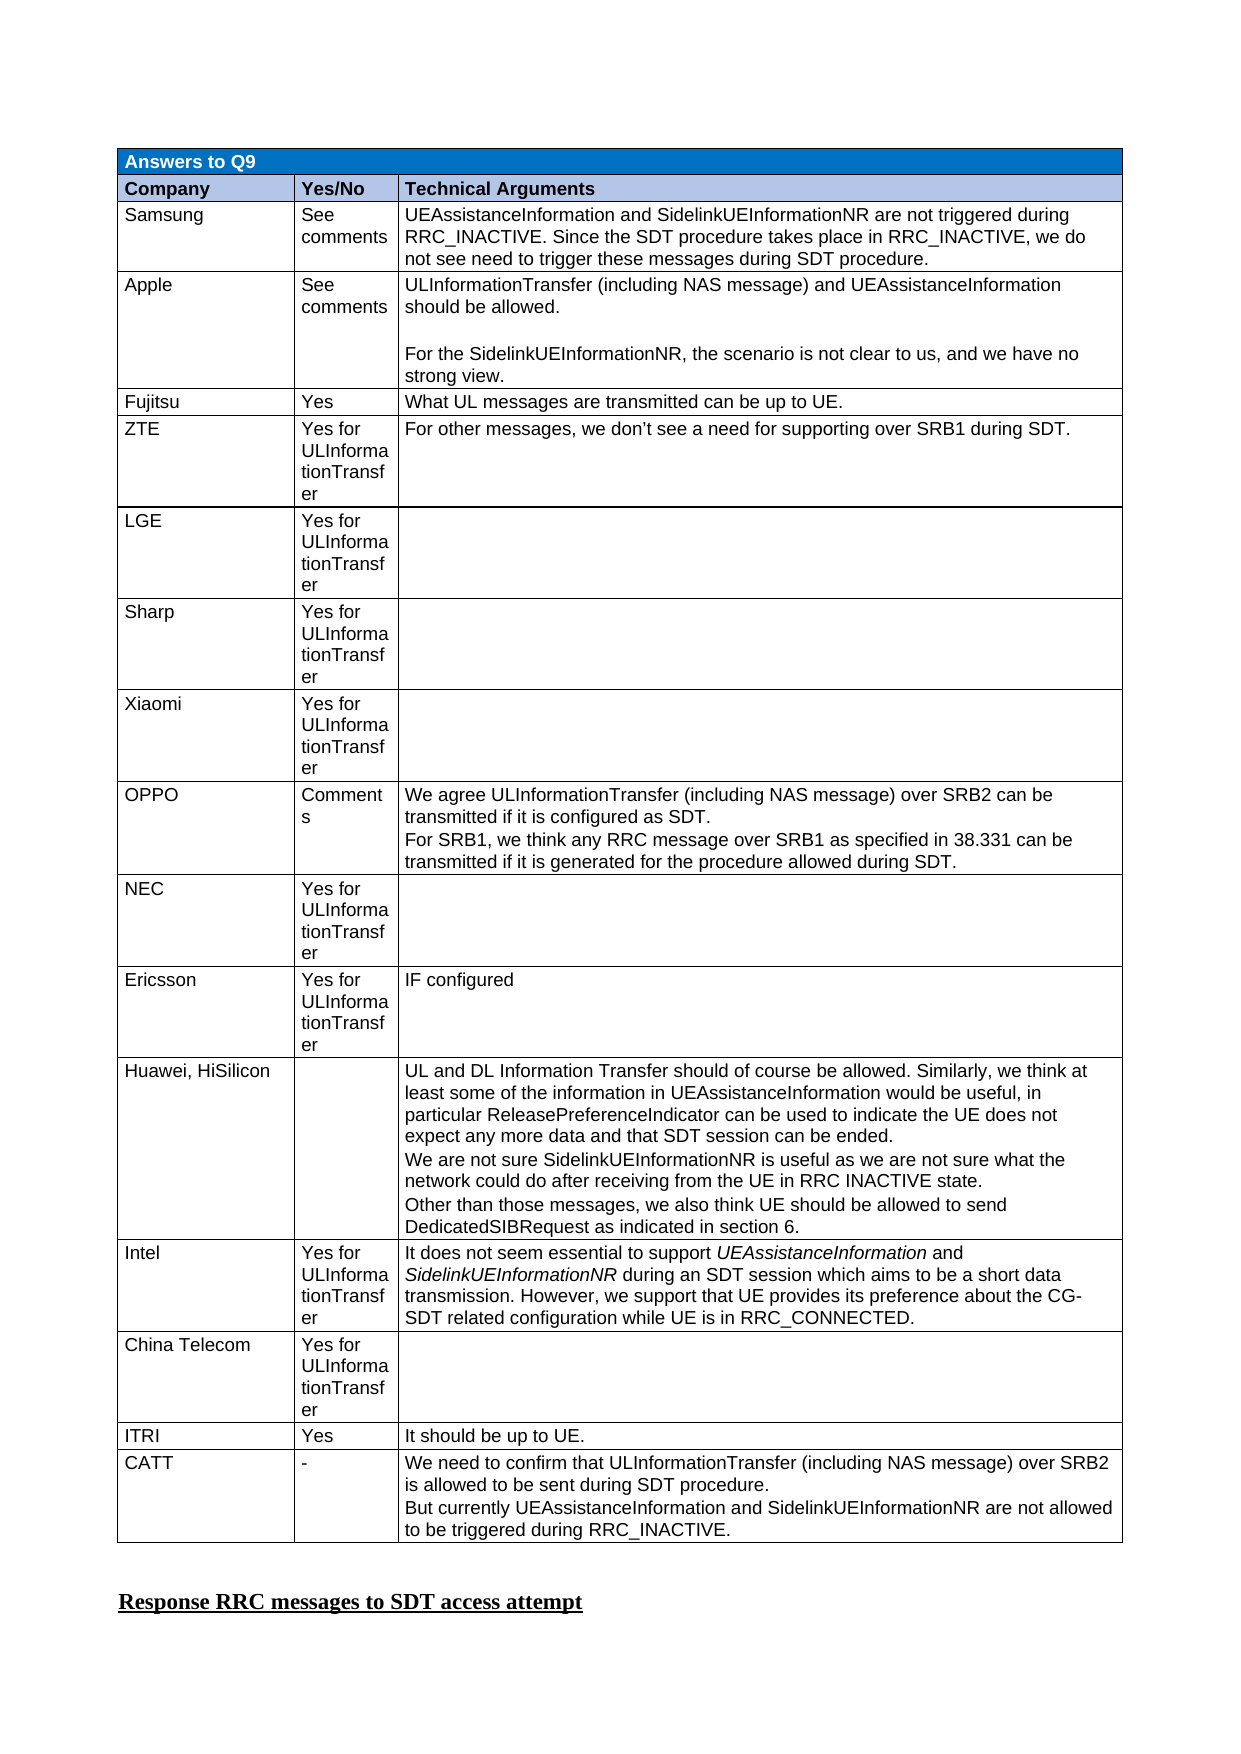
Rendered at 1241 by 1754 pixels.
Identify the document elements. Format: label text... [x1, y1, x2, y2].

table_cell [399, 690, 1122, 781]
table_cell UL and DL Information Transfer should of course be allowed. Similarly, we think at least some of the information in UEAssistanceInformation would be useful, in particular ReleasePreferenceIndicator can be used to indicate the UE does not expect any more data and that SDT session can be ended. We are not sure SidelinkUEInformationNR is useful as we are not sure what the network could do after receiving from the UE in RRC INACTIVE state. Other than those messages, we also think UE should be allowed to send DedicatedSIBRequest as indicated in section 6. [399, 1058, 1122, 1239]
table_cell OPPO [118, 782, 294, 874]
table_cell Yes/No [295, 175, 398, 201]
table_cell - [295, 1450, 398, 1542]
table_cell [295, 1058, 398, 1239]
table_cell ITRI [118, 1423, 294, 1449]
table_cell Comments [295, 782, 398, 874]
table_cell What UL messages are transmitted can be up to UE. [399, 389, 1122, 415]
table_cell Xiaomi [118, 690, 294, 781]
table_cell ULInformationTransfer (including NAS message) and UEAssistanceInformation should be allowed. For the SidelinkUEInformationNR, the scenario is not clear to us, and we have no strong view. [399, 272, 1122, 388]
table_cell UEAssistanceInformation and SidelinkUEInformationNR are not triggered during RRC_INACTIVE. Since the SDT procedure takes place in RRC_INACTIVE, we do not see need to trigger these messages during SDT procedure. [399, 202, 1122, 271]
table_cell Company [118, 175, 294, 201]
table_cell Samsung [118, 202, 294, 271]
table_cell Yes for ULInformationTransfer [295, 690, 398, 781]
table_cell China Telecom [118, 1332, 294, 1422]
table_cell [399, 875, 1122, 966]
table_header Answers to Q9 [118, 149, 1122, 174]
table_cell [399, 508, 1122, 598]
table_cell Fujitsu [118, 389, 294, 415]
table_cell See comments [295, 272, 398, 388]
table_cell Yes for ULInformationTransfer [295, 1332, 398, 1422]
table_cell NEC [118, 875, 294, 966]
table_cell It does not seem essential to support UEAssistanceInformation and SidelinkUEInformationNR during an SDT session which aims to be a short data transmission. However, we support that UE provides its preference about the CG-SDT related configuration while UE is in RRC_CONNECTED. [399, 1240, 1122, 1331]
table_cell We need to confirm that ULInformationTransfer (including NAS message) over SRB2 is allowed to be sent during SDT procedure. But currently UEAssistanceInformation and SidelinkUEInformationNR are not allowed to be triggered during RRC_INACTIVE. [399, 1450, 1122, 1542]
table_cell Sharp [118, 599, 294, 689]
table_cell Technical Arguments [399, 175, 1122, 201]
table_cell Yes for ULInformationTransfer [295, 1240, 398, 1331]
table_cell [399, 599, 1122, 689]
table_cell [399, 1332, 1122, 1422]
table_cell Apple [118, 272, 294, 388]
table_cell IF configured [399, 967, 1122, 1057]
text Response RRC messages to SDT access attempt [118, 1588, 1122, 1615]
table_cell Intel [118, 1240, 294, 1331]
table_cell Yes for ULInformationTransfer [295, 599, 398, 689]
table_cell CATT [118, 1450, 294, 1542]
table_cell Yes for ULInformationTransfer [295, 416, 398, 506]
table_cell Ericsson [118, 967, 294, 1057]
table_cell Yes for ULInformationTransfer [295, 875, 398, 966]
table_cell ZTE [118, 416, 294, 506]
table_cell Yes [295, 389, 398, 415]
table_cell We agree ULInformationTransfer (including NAS message) over SRB2 can be transmitted if it is configured as SDT. For SRB1, we think any RRC message over SRB1 as specified in 38.331 can be transmitted if it is generated for the procedure allowed during SDT. [399, 782, 1122, 874]
table_cell Huawei, HiSilicon [118, 1058, 294, 1239]
table_cell Yes [295, 1423, 398, 1449]
table_cell Yes for ULInformationTransfer [295, 508, 398, 598]
table_cell Yes for ULInformationTransfer [295, 967, 398, 1057]
table_cell For other messages, we don’t see a need for supporting over SRB1 during SDT. [399, 416, 1122, 506]
table_cell See comments [295, 202, 398, 271]
table_cell It should be up to UE. [399, 1423, 1122, 1449]
table_cell LGE [118, 508, 294, 598]
